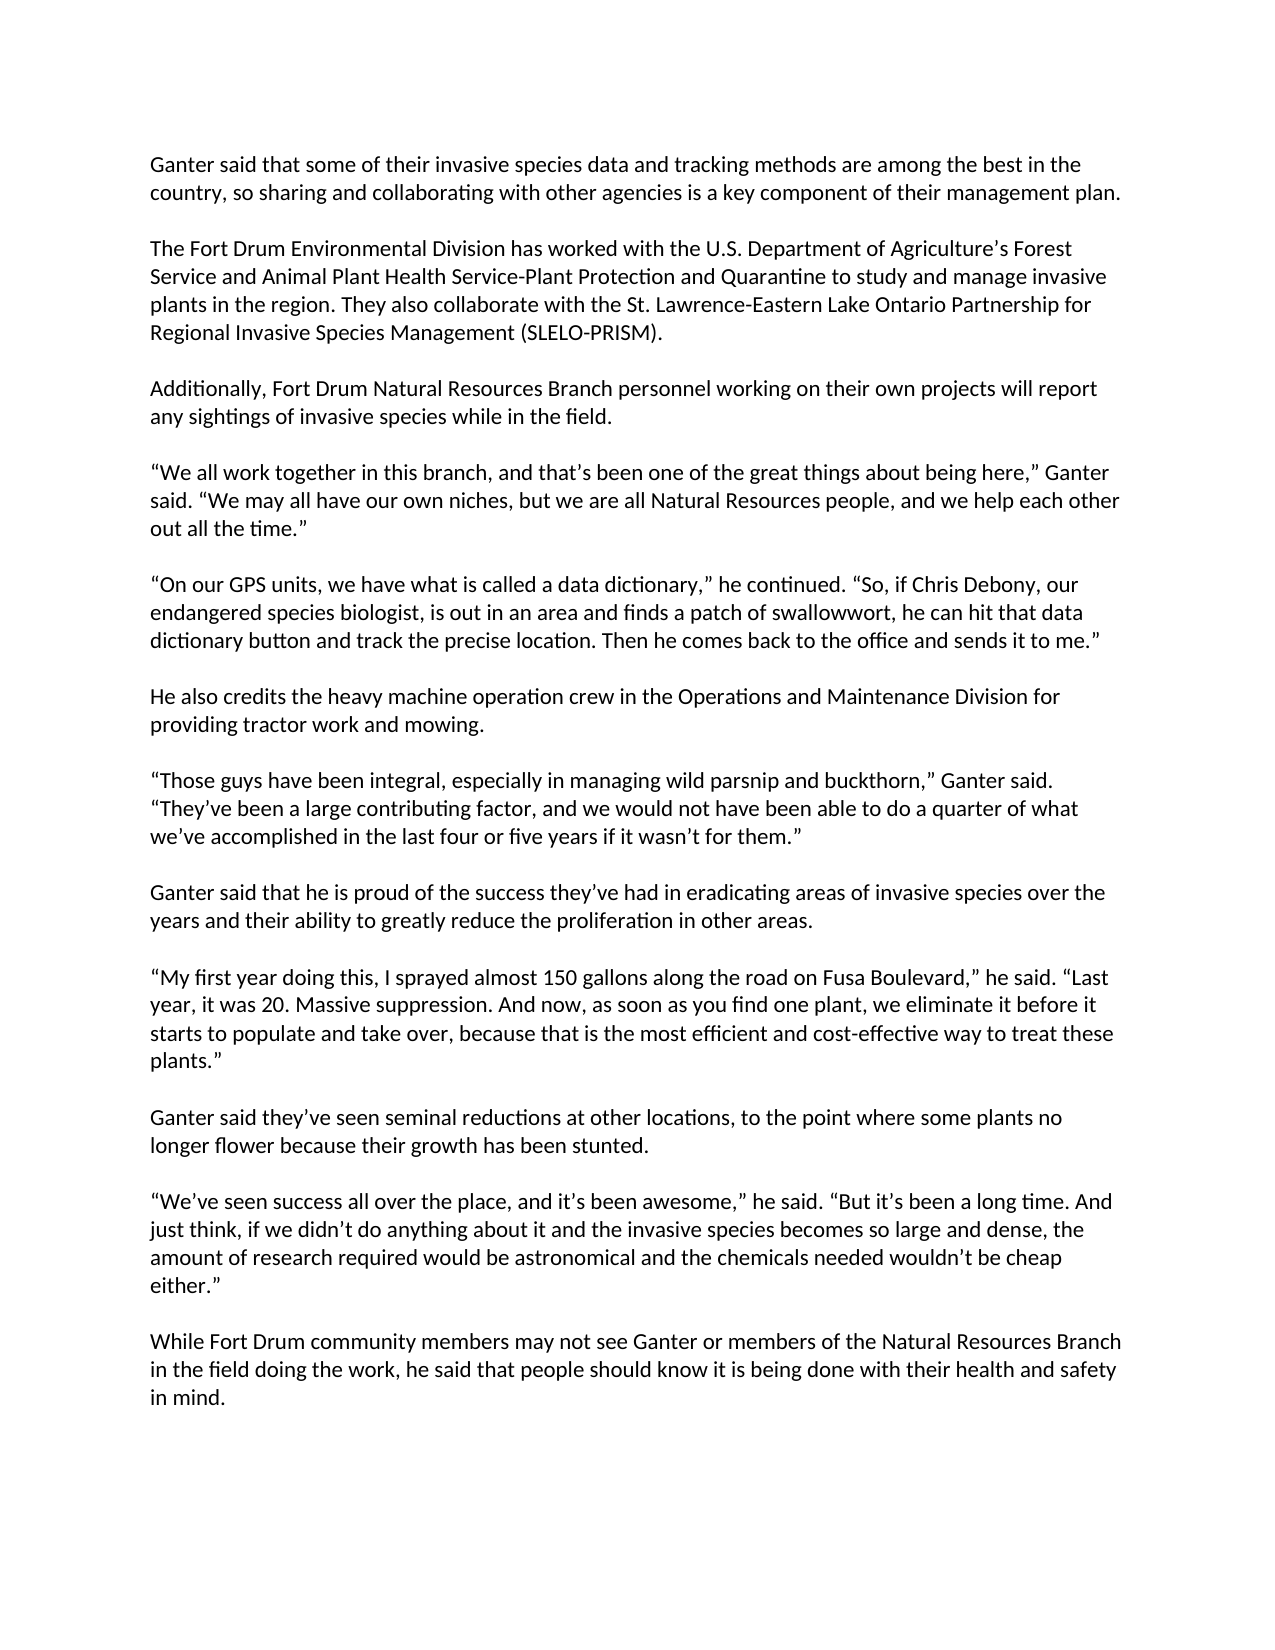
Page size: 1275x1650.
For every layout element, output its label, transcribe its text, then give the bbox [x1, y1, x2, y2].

text “Those guys have been integral, especially in managing wild parsnip and buckthorn,” Ganter said. “They’ve been a large contributing factor, and we would not have been able to do a quarter of what we’ve accomplished in the last four or five years if it wasn’t for them.” [150, 766, 1125, 851]
text Ganter said that he is proud of the success they’ve had in eradicating areas of invasive species over the years and their ability to greatly reduce the proliferation in other areas. [150, 878, 1125, 934]
text “We all work together in this branch, and that’s been one of the great things about being here,” Ganter said. “We may all have our own niches, but we are all Natural Resources people, and we help each other out all the time.” [150, 458, 1125, 542]
text He also credits the heavy machine operation crew in the Operations and Maintenance Division for providing tractor work and mowing. [150, 682, 1125, 738]
text While Fort Drum community members may not see Ganter or members of the Natural Resources Branch in the field doing the work, he said that people should know it is being done with their health and safety in mind. [150, 1327, 1125, 1411]
text Additionally, Fort Drum Natural Resources Branch personnel working on their own projects will report any sightings of invasive species while in the field. [150, 374, 1125, 430]
text “We’ve seen success all over the place, and it’s been awesome,” he said. “But it’s been a long time. And just think, if we didn’t do anything about it and the invasive species becomes so large and dense, the amount of research required would be astronomical and the chemicals needed wouldn’t be cheap either.” [150, 1187, 1125, 1299]
text “On our GPS units, we have what is called a data dictionary,” he continued. “So, if Chris Debony, our endangered species biologist, is out in an area and finds a patch of swallowwort, he can hit that data dictionary button and track the precise location. Then he comes back to the office and sends it to me.” [150, 570, 1125, 654]
text “My first year doing this, I sprayed almost 150 gallons along the road on Fusa Boulevard,” he said. “Last year, it was 20. Massive suppression. And now, as soon as you find one plant, we eliminate it before it starts to populate and take over, because that is the most efficient and cost-effective way to treat these plants.” [150, 963, 1125, 1075]
text Ganter said that some of their invasive species data and tracking methods are among the best in the country, so sharing and collaborating with other agencies is a key component of their management plan. [150, 150, 1125, 206]
text The Fort Drum Environmental Division has worked with the U.S. Department of Agriculture’s Forest Service and Animal Plant Health Service-Plant Protection and Quarantine to study and manage invasive plants in the region. They also collaborate with the St. Lawrence-Eastern Lake Ontario Partnership for Regional Invasive Species Management (SLELO-PRISM). [150, 234, 1125, 346]
text Ganter said they’ve seen seminal reductions at other locations, to the point where some plants no longer flower because their growth has been stunted. [150, 1103, 1125, 1159]
